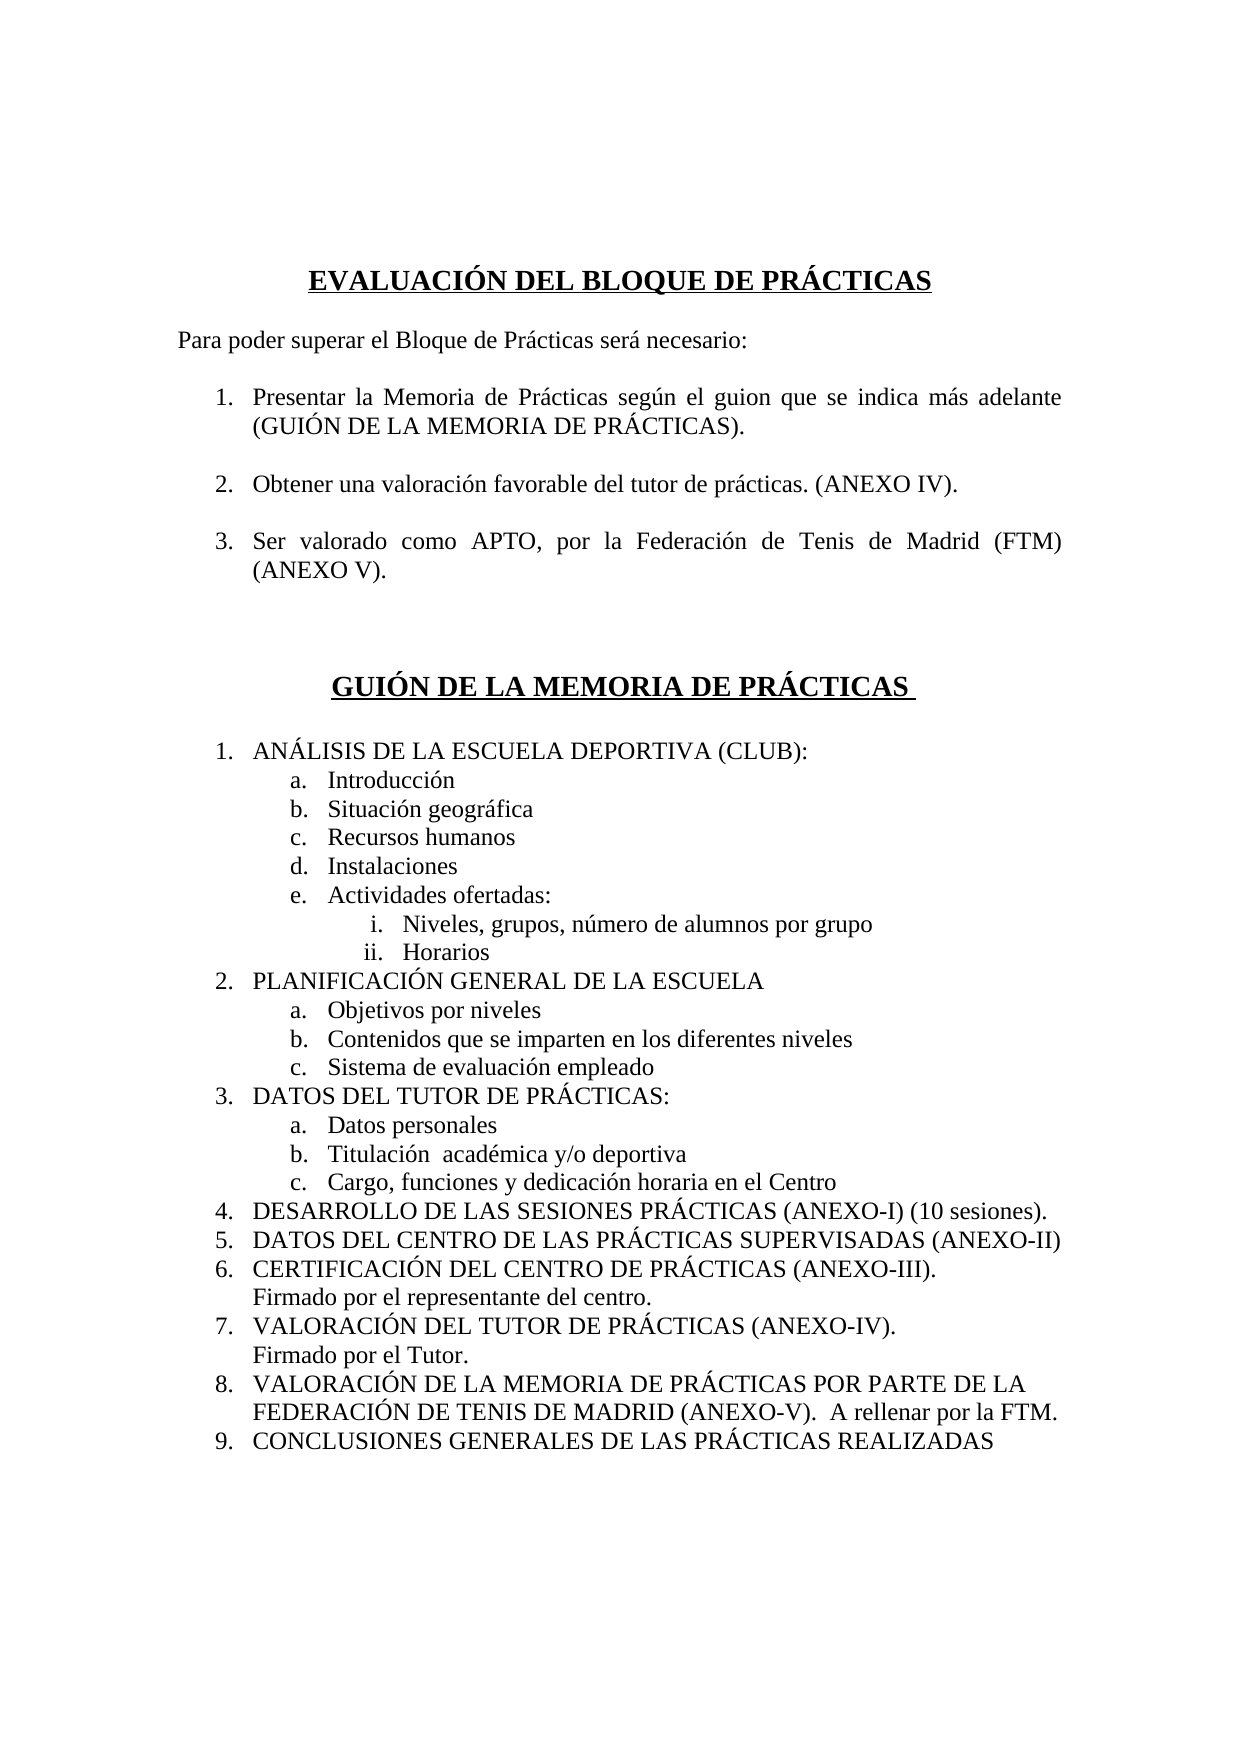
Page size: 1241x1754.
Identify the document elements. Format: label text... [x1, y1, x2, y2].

list Recursos humanos [290, 822, 1063, 851]
list Sistema de evaluación empleado [290, 1052, 1063, 1081]
list VALORACIÓN DEL TUTOR DE PRÁCTICAS (ANEXO-IV). Firmado por el Tutor. [215, 1311, 1063, 1369]
list Obtener una valoración favorable del tutor de prácticas. (ANEXO IV). [215, 469, 1063, 497]
list DATOS DEL CENTRO DE LAS PRÁCTICAS SUPERVISADAS (ANEXO-II) [215, 1225, 1063, 1254]
text EVALUACIÓN DEL BLOQUE DE PRÁCTICAS [177, 263, 1063, 296]
list Horarios [383, 937, 1063, 966]
list Datos personales [290, 1110, 1063, 1139]
list Situación geográfica [290, 794, 1063, 822]
list Actividades ofertadas: [290, 880, 1063, 909]
list Instalaciones [290, 851, 1063, 880]
list Niveles, grupos, número de alumnos por grupo [383, 909, 1063, 937]
list Introducción [290, 765, 1063, 794]
list Objetivos por niveles [290, 995, 1063, 1024]
list ANÁLISIS DE LA ESCUELA DEPORTIVA (CLUB): [215, 736, 1063, 765]
list Titulación académica y/o deportiva [290, 1139, 1063, 1167]
text Para poder superar el Bloque de Prácticas será necesario: [177, 325, 1063, 354]
list DESARROLLO DE LAS SESIONES PRÁCTICAS (ANEXO-I) (10 sesiones). [215, 1196, 1063, 1225]
list PLANIFICACIÓN GENERAL DE LA ESCUELA [215, 966, 1063, 995]
list VALORACIÓN DE LA MEMORIA DE PRÁCTICAS POR PARTE DE LA FEDERACIÓN DE TENIS DE MADRID (ANEXO-V). A rellenar por la FTM. [215, 1369, 1063, 1426]
list Contenidos que se imparten en los diferentes niveles [290, 1024, 1063, 1052]
text Firmado por el representante del centro. [252, 1282, 1063, 1311]
list Presentar la Memoria de Prácticas según el guion que se indica más adelante (GUIÓN DE LA MEMORIA DE PRÁCTICAS). [215, 382, 1063, 440]
text GUIÓN DE LA MEMORIA DE PRÁCTICAS [177, 669, 1063, 703]
list Ser valorado como APTO, por la Federación de Tenis de Madrid (FTM) (ANEXO V). [215, 526, 1063, 584]
list Cargo, funciones y dedicación horaria en el Centro [290, 1167, 1063, 1196]
list CERTIFICACIÓN DEL CENTRO DE PRÁCTICAS (ANEXO-III). [215, 1254, 1063, 1282]
list DATOS DEL TUTOR DE PRÁCTICAS: [215, 1081, 1063, 1110]
list CONCLUSIONES GENERALES DE LAS PRÁCTICAS REALIZADAS [215, 1426, 1063, 1455]
